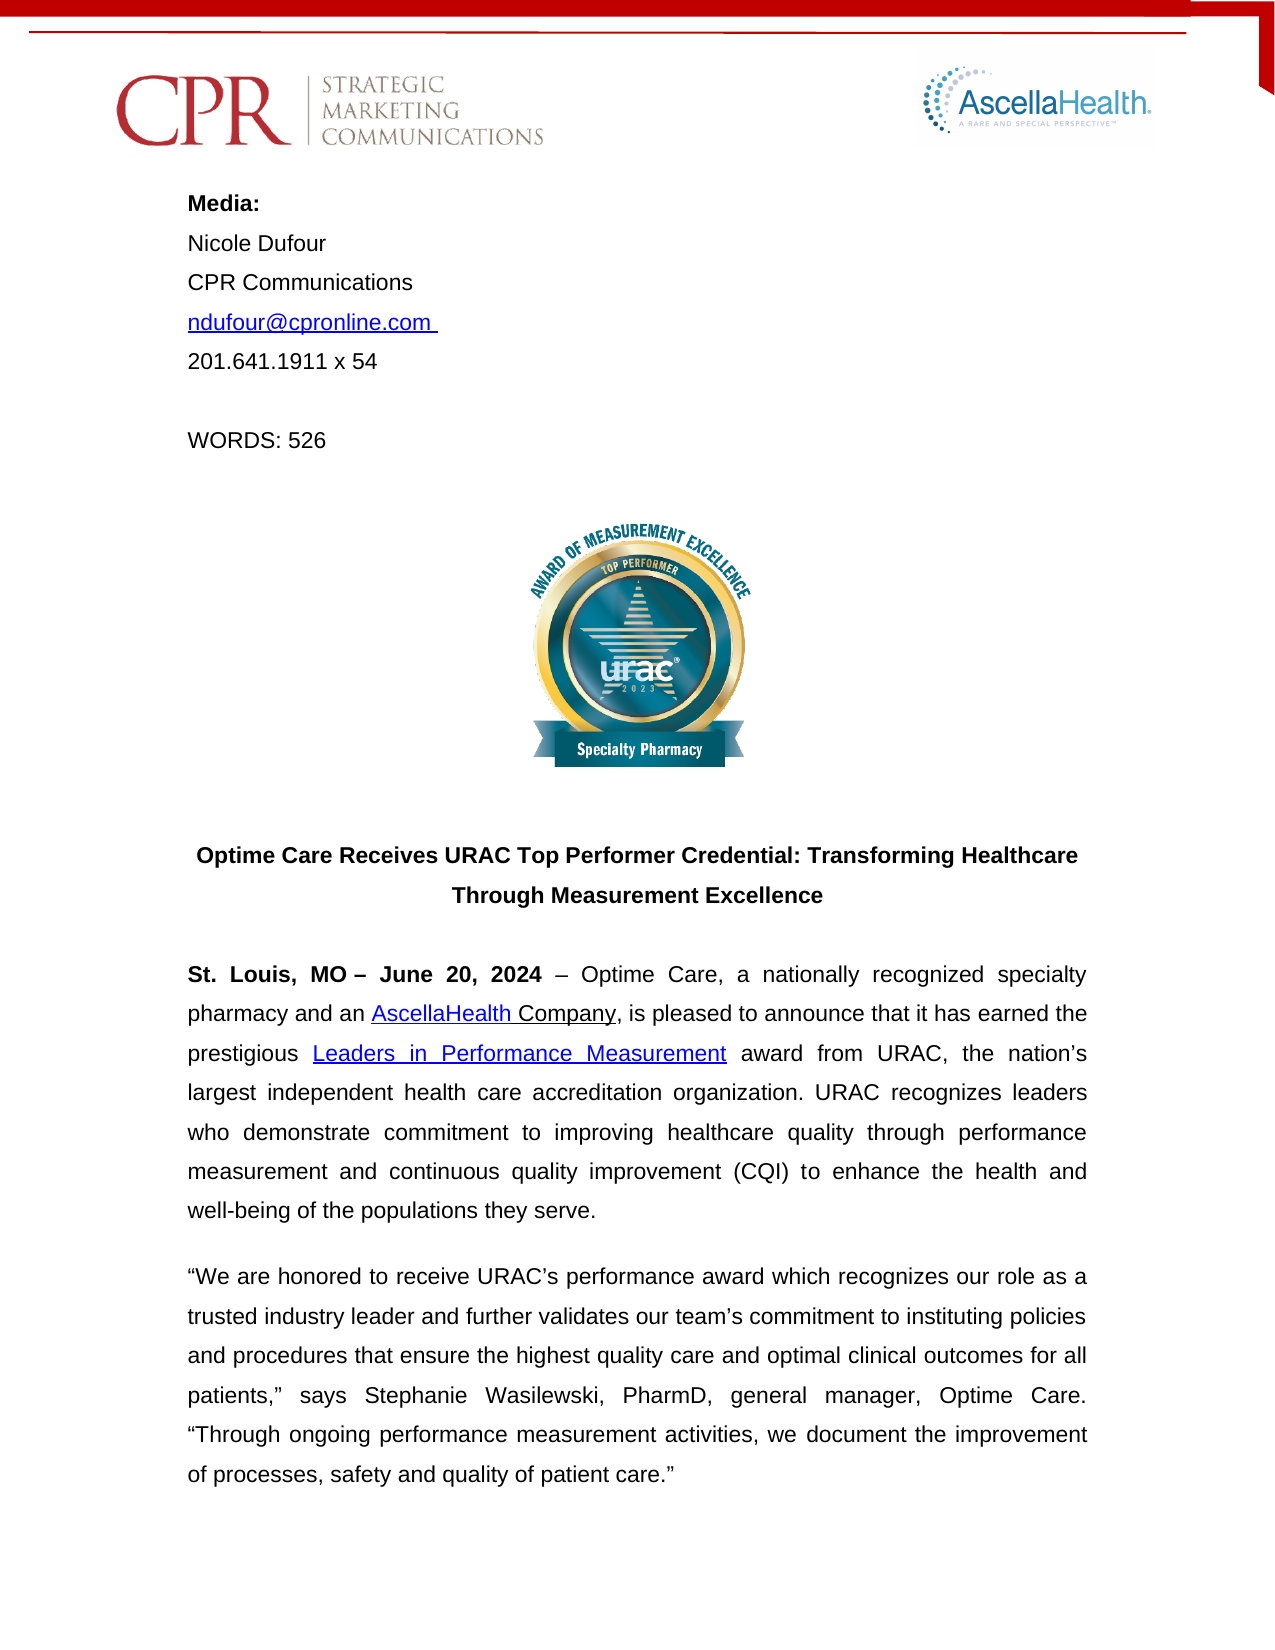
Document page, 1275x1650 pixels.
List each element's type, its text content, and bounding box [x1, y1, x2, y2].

text WORDS: 526 [187, 427, 1087, 453]
text Optime Care Receives URAC Top Performer Credential: Transforming Healthcare Through Measurement Excellence [187, 842, 1087, 908]
text Nicole Dufour CPR Communications [187, 229, 1087, 295]
picture [111, 65, 543, 150]
text ndufour@cpronline.com [187, 308, 1087, 335]
text “We are honored to receive URAC’s performance award which recognizes our role as a trusted industry leader and further validates our team’s commitment to instituting policies and procedures that ensure the highest quality care and optimal clinical outcomes for all patients,” says Stephanie Wasilewski, PharmD, general manager, Optime Care. “Through ongoing performance measurement activities, we document the improvement of processes, safety and quality of patient care.” [187, 1263, 1087, 1487]
text Media: [187, 190, 1087, 216]
text 201.641.1911 x 54 [187, 348, 1087, 374]
text St. Louis, MO – June 20, 2024 – Optime Care, a nationally recognized specialty pharmacy and an AscellaHealth Company, is pleased to announce that it has earned the prestigious Leaders in Performance Measurement award from URAC, the nation’s largest independent health care accreditation organization. URAC recognizes leaders who demonstrate commitment to improving healthcare quality through performance measurement and continuous quality improvement (CQI) to enhance the health and well-being of the populations they serve. [187, 961, 1087, 1224]
picture [912, 46, 1157, 147]
picture [492, 466, 783, 828]
